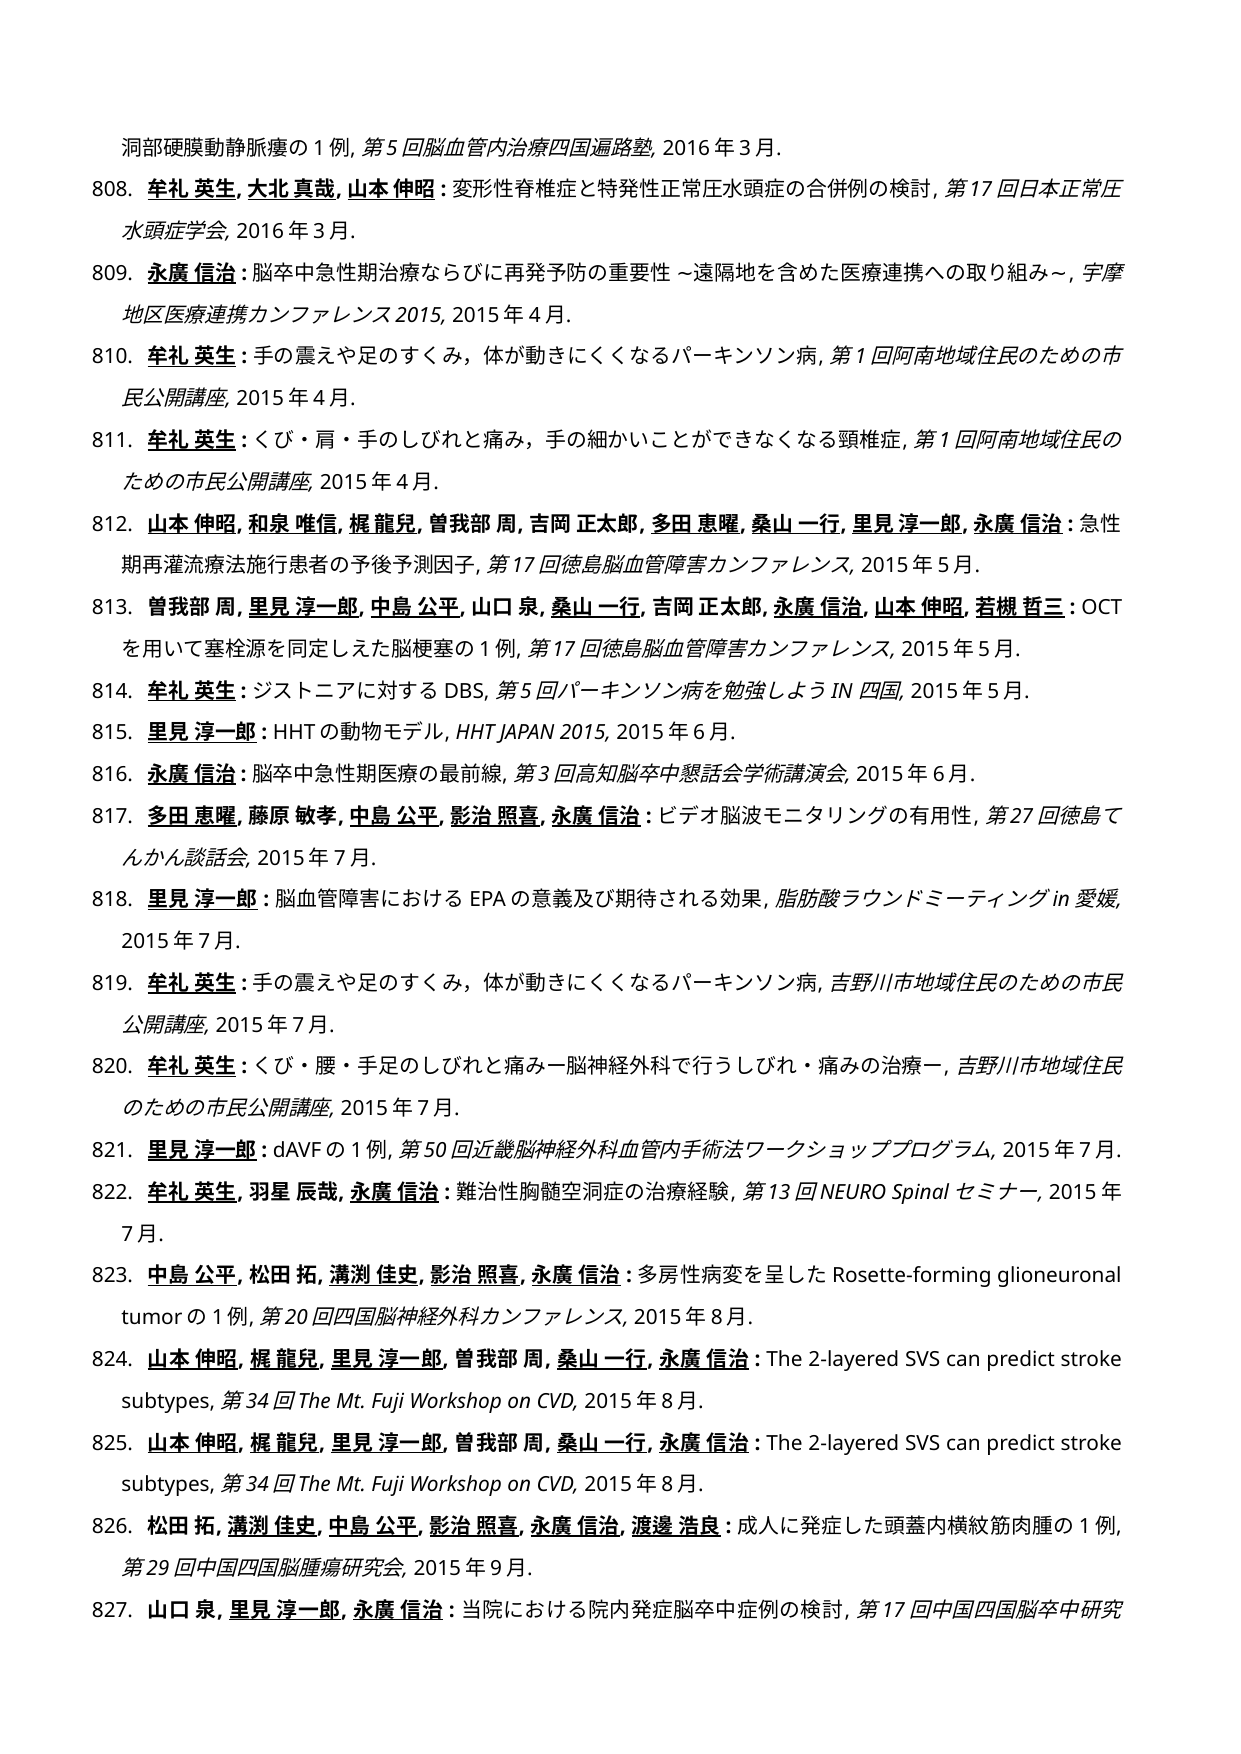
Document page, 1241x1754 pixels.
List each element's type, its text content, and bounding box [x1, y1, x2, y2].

list 多田 恵曜, 藤原 敏孝, 中島 公平, 影治 照喜, 永廣 信治 : ビデオ脳波モニタリングの有用性, 第27回徳島てんかん談話会, 2015年7月. [92, 793, 1122, 877]
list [92, 125, 1122, 167]
list 牟礼 英生 : ジストニアに対するDBS, 第5回パーキンソン病を勉強しよう IN 四国, 2015年5月. [92, 668, 1122, 710]
list 里見 淳一郎 : dAVFの1例, 第50回近畿脳神経外科血管内手術法ワークショッププログラム, 2015年7月. [92, 1128, 1122, 1169]
list 山本 伸昭, 和泉 唯信, 梶 龍兒, 曽我部 周, 吉岡 正太郎, 多田 恵曜, 桑山 一行, 里見 淳一郎, 永廣 信治 : 急性期再灌流療法施行患者の予後予測因子, 第17回徳島脳血管障害カンファレンス, 2015年5月. [92, 501, 1122, 584]
list 曽我部 周, 里見 淳一郎, 中島 公平, 山口 泉, 桑山 一行, 吉岡 正太郎, 永廣 信治, 山本 伸昭, 若槻 哲三 : OCTを用いて塞栓源を同定しえた脳梗塞の1例, 第17回徳島脳血管障害カンファレンス, 2015年5月. [92, 584, 1122, 668]
list 中島 公平, 松田 拓, 溝渕 佳史, 影治 照喜, 永廣 信治 : 多房性病変を呈したRosette-forming glioneuronal tumorの1例, 第20回四国脳神経外科カンファレンス, 2015年8月. [92, 1253, 1122, 1336]
list 山本 伸昭, 梶 龍兒, 里見 淳一郎, 曽我部 周, 桑山 一行, 永廣 信治 : The 2-layered SVS can predict stroke subtypes, 第34回The Mt. Fuji Workshop on CVD, 2015年8月. [92, 1420, 1122, 1503]
list 牟礼 英生 : 手の震えや足のすくみ，体が動きにくくなるパーキンソン病, 吉野川市地域住民のための市民公開講座, 2015年7月. [92, 961, 1122, 1044]
list 永廣 信治 : 脳卒中急性期治療ならびに再発予防の重要性 ∼遠隔地を含めた医療連携への取り組み∼, 宇摩地区医療連携カンファレンス2015, 2015年4月. [92, 250, 1122, 334]
list 里見 淳一郎 : 脳血管障害におけるEPAの意義及び期待される効果, 脂肪酸ラウンドミーティングin愛媛, 2015年7月. [92, 877, 1122, 961]
list 松田 拓, 溝渕 佳史, 中島 公平, 影治 照喜, 永廣 信治, 渡邊 浩良 : 成人に発症した頭蓋内横紋筋肉腫の1例, 第29回中国四国脳腫瘍研究会, 2015年9月. [92, 1503, 1122, 1587]
list 山本 伸昭, 梶 龍兒, 里見 淳一郎, 曽我部 周, 桑山 一行, 永廣 信治 : The 2-layered SVS can predict stroke subtypes, 第34回The Mt. Fuji Workshop on CVD, 2015年8月. [92, 1336, 1122, 1420]
list 牟礼 英生, 羽星 辰哉, 永廣 信治 : 難治性胸髄空洞症の治療経験, 第13回NEURO Spinalセミナー, 2015年7月. [92, 1169, 1122, 1253]
list 永廣 信治 : 脳卒中急性期医療の最前線, 第3回高知脳卒中懇話会学術講演会, 2015年6月. [92, 752, 1122, 793]
list 牟礼 英生 : 手の震えや足のすくみ，体が動きにくくなるパーキンソン病, 第1回阿南地域住民のための市民公開講座, 2015年4月. [92, 334, 1122, 417]
list 牟礼 英生 : くび・腰・手足のしびれと痛みー脳神経外科で行うしびれ・痛みの治療ー, 吉野川市地域住民のための市民公開講座, 2015年7月. [92, 1044, 1122, 1128]
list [92, 1587, 1122, 1629]
list 牟礼 英生, 大北 真哉, 山本 伸昭 : 変形性脊椎症と特発性正常圧水頭症の合併例の検討, 第17回日本正常圧水頭症学会, 2016年3月. [92, 167, 1122, 250]
list 里見 淳一郎 : HHTの動物モデル, HHT JAPAN 2015, 2015年6月. [92, 710, 1122, 752]
list 牟礼 英生 : くび・肩・手のしびれと痛み，手の細かいことができなくなる頸椎症, 第1回阿南地域住民のための市民公開講座, 2015年4月. [92, 417, 1122, 501]
